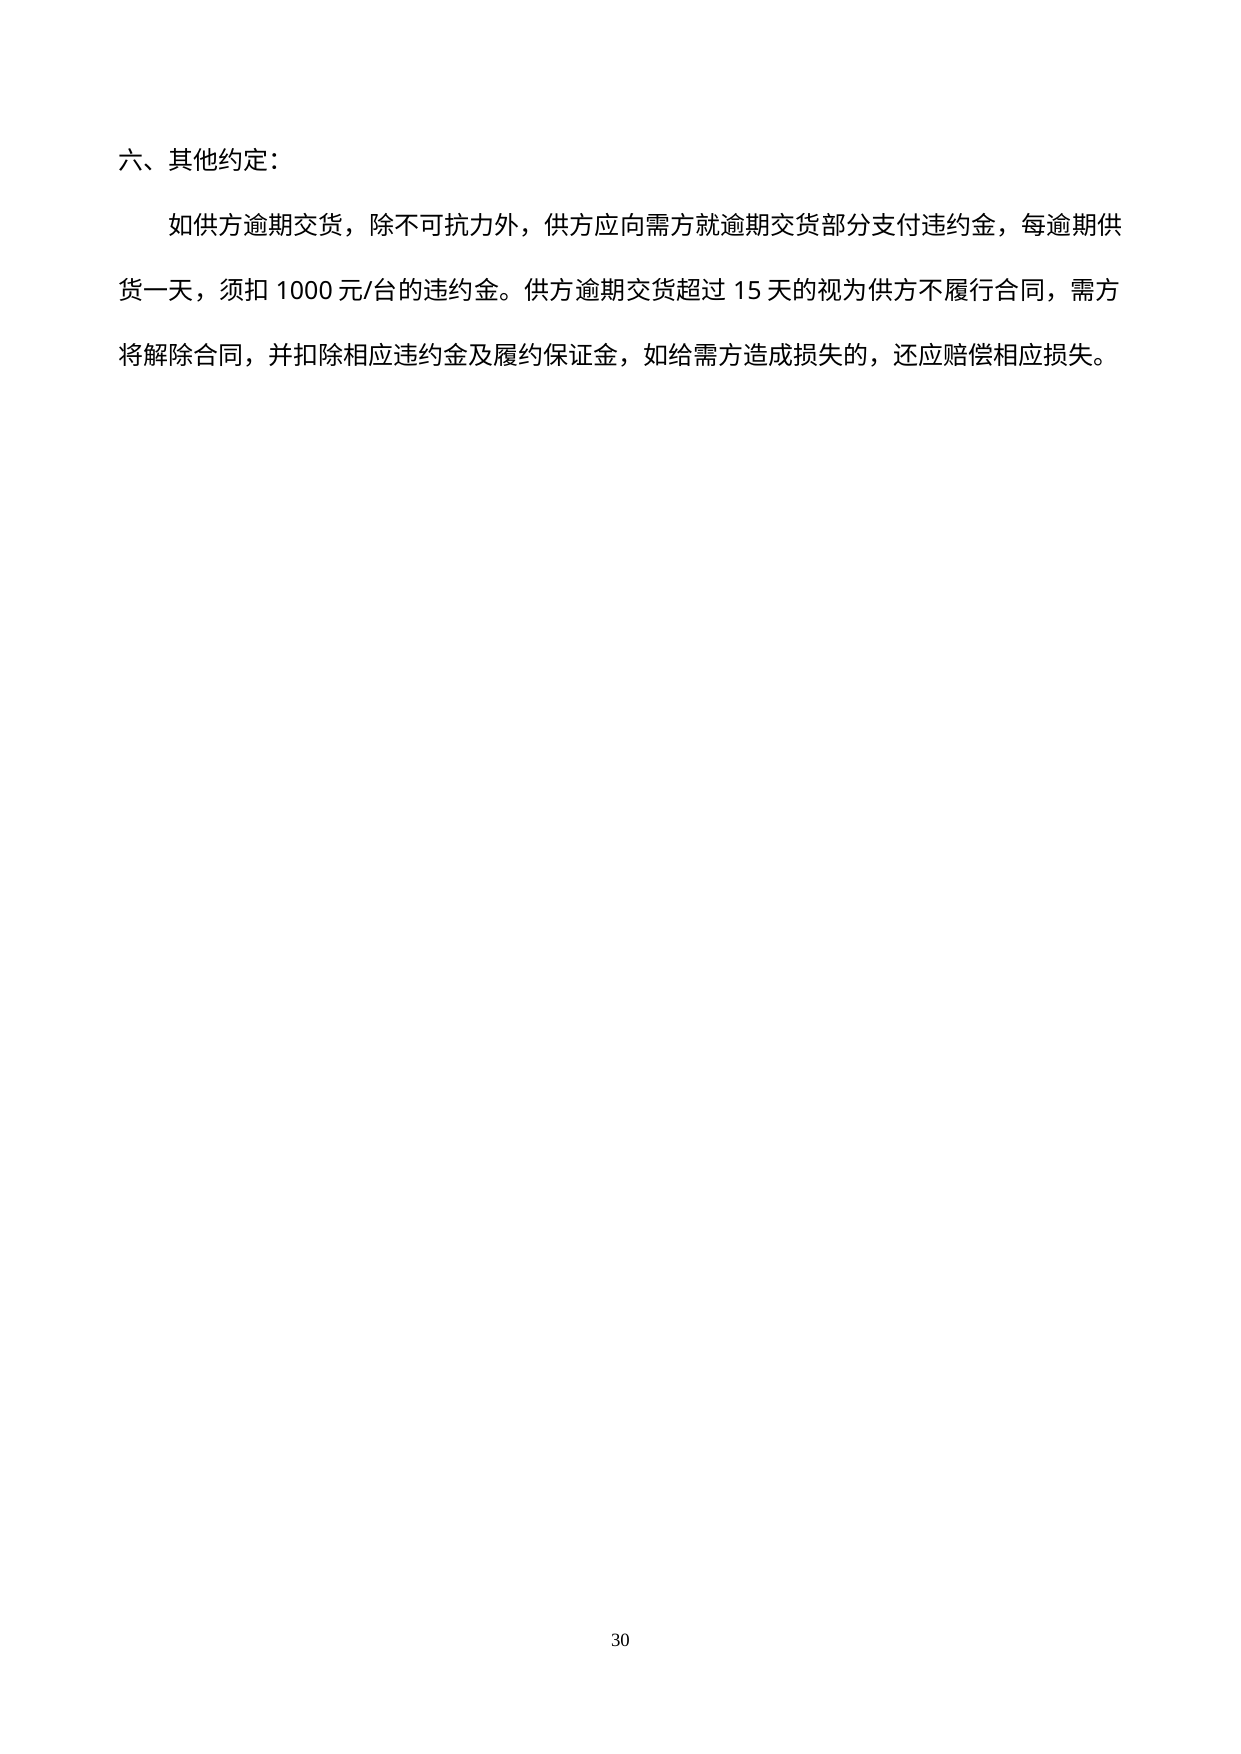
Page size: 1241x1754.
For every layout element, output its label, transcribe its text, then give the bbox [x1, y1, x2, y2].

text 六、其他约定： [118, 126, 1122, 191]
text 如供方逾期交货，除不可抗力外，供方应向需方就逾期交货部分支付违约金，每逾期供货一天，须扣1000元/台的违约金。供方逾期交货超过15天的视为供方不履行合同，需方将解除合同，并扣除相应违约金及履约保证金，如给需方造成损失的，还应赔偿相应损失。 [118, 191, 1122, 386]
